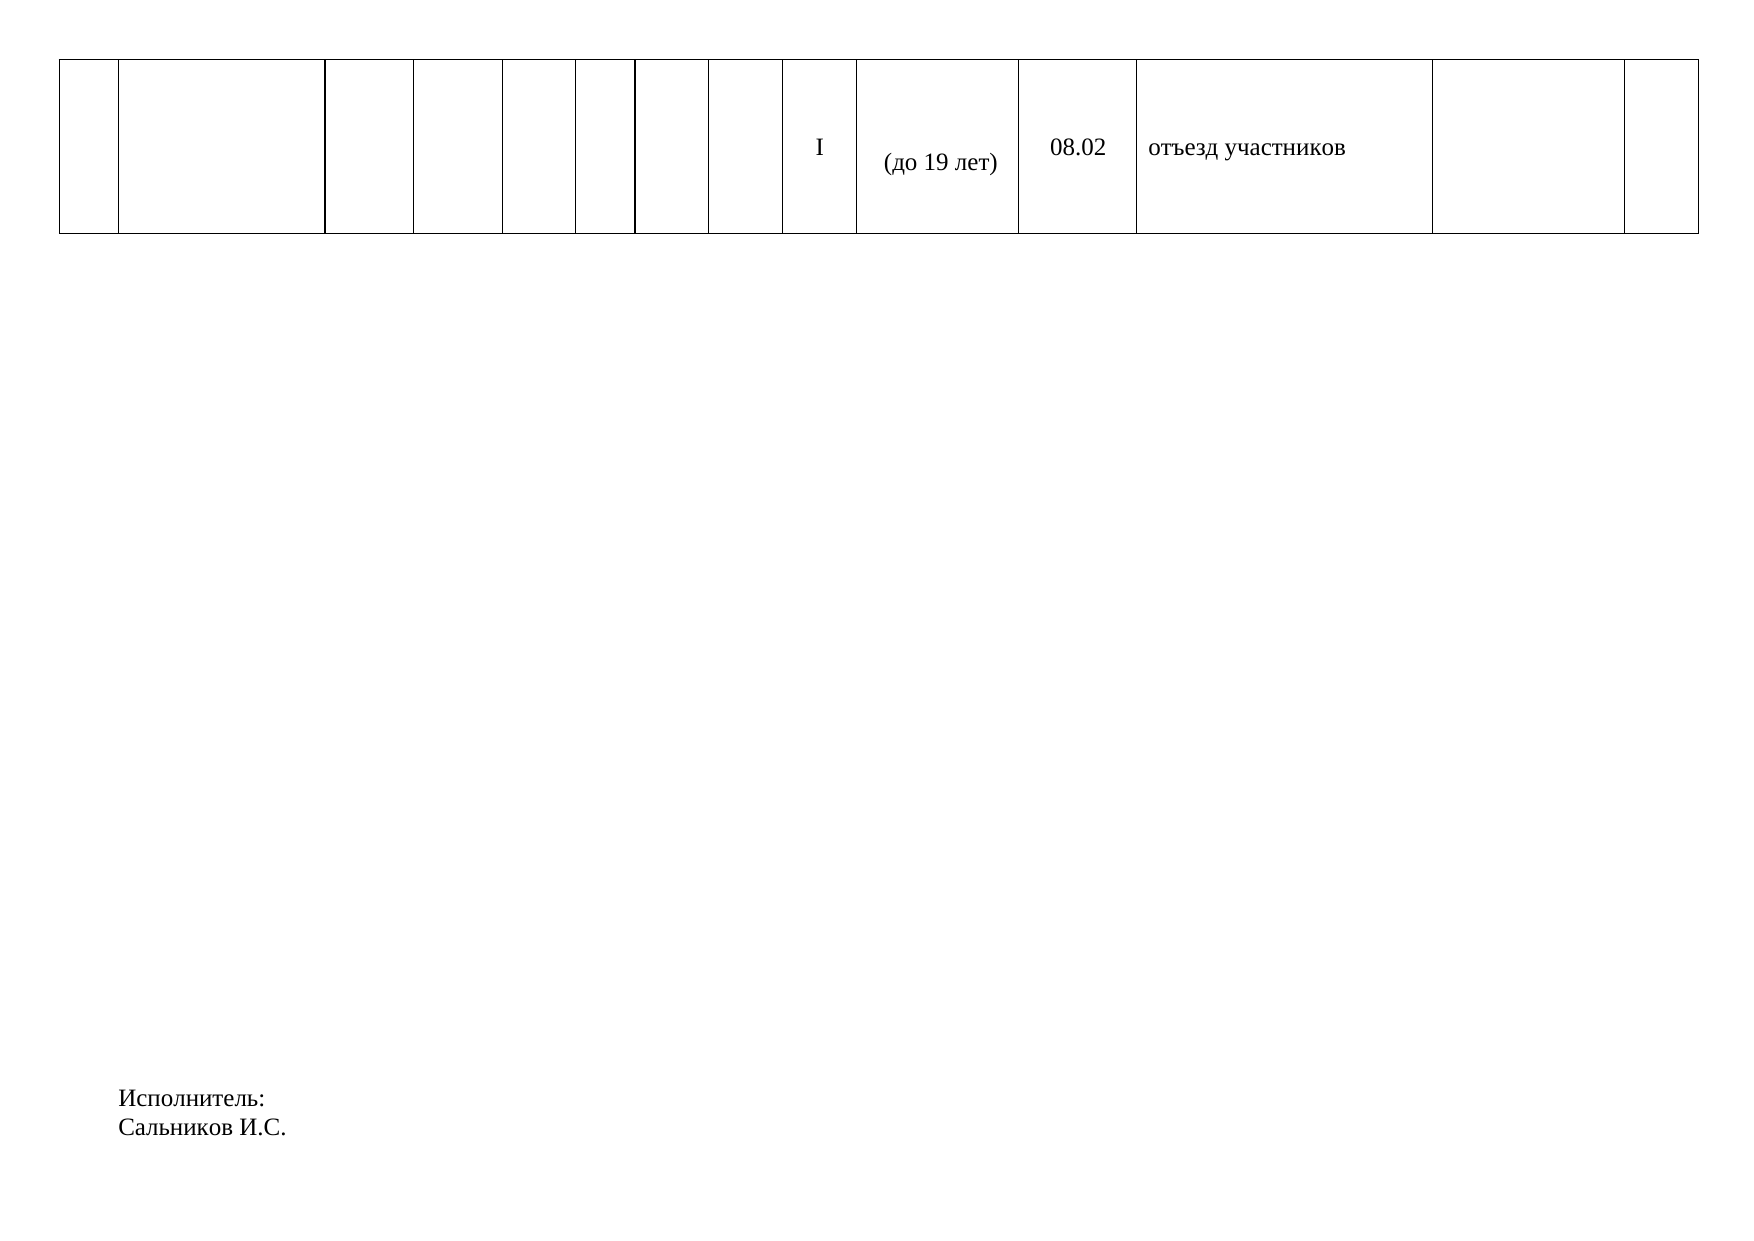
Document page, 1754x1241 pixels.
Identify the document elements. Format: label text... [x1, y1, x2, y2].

table_cell 08.02 [1019, 60, 1136, 233]
table_cell [1625, 60, 1698, 233]
text Сальников И.С. [118, 1112, 1636, 1141]
text Исполнитель: [118, 1083, 1636, 1112]
table_cell отъезд участников [1137, 60, 1432, 233]
table_cell [1433, 60, 1624, 233]
table_cell I [783, 60, 856, 233]
